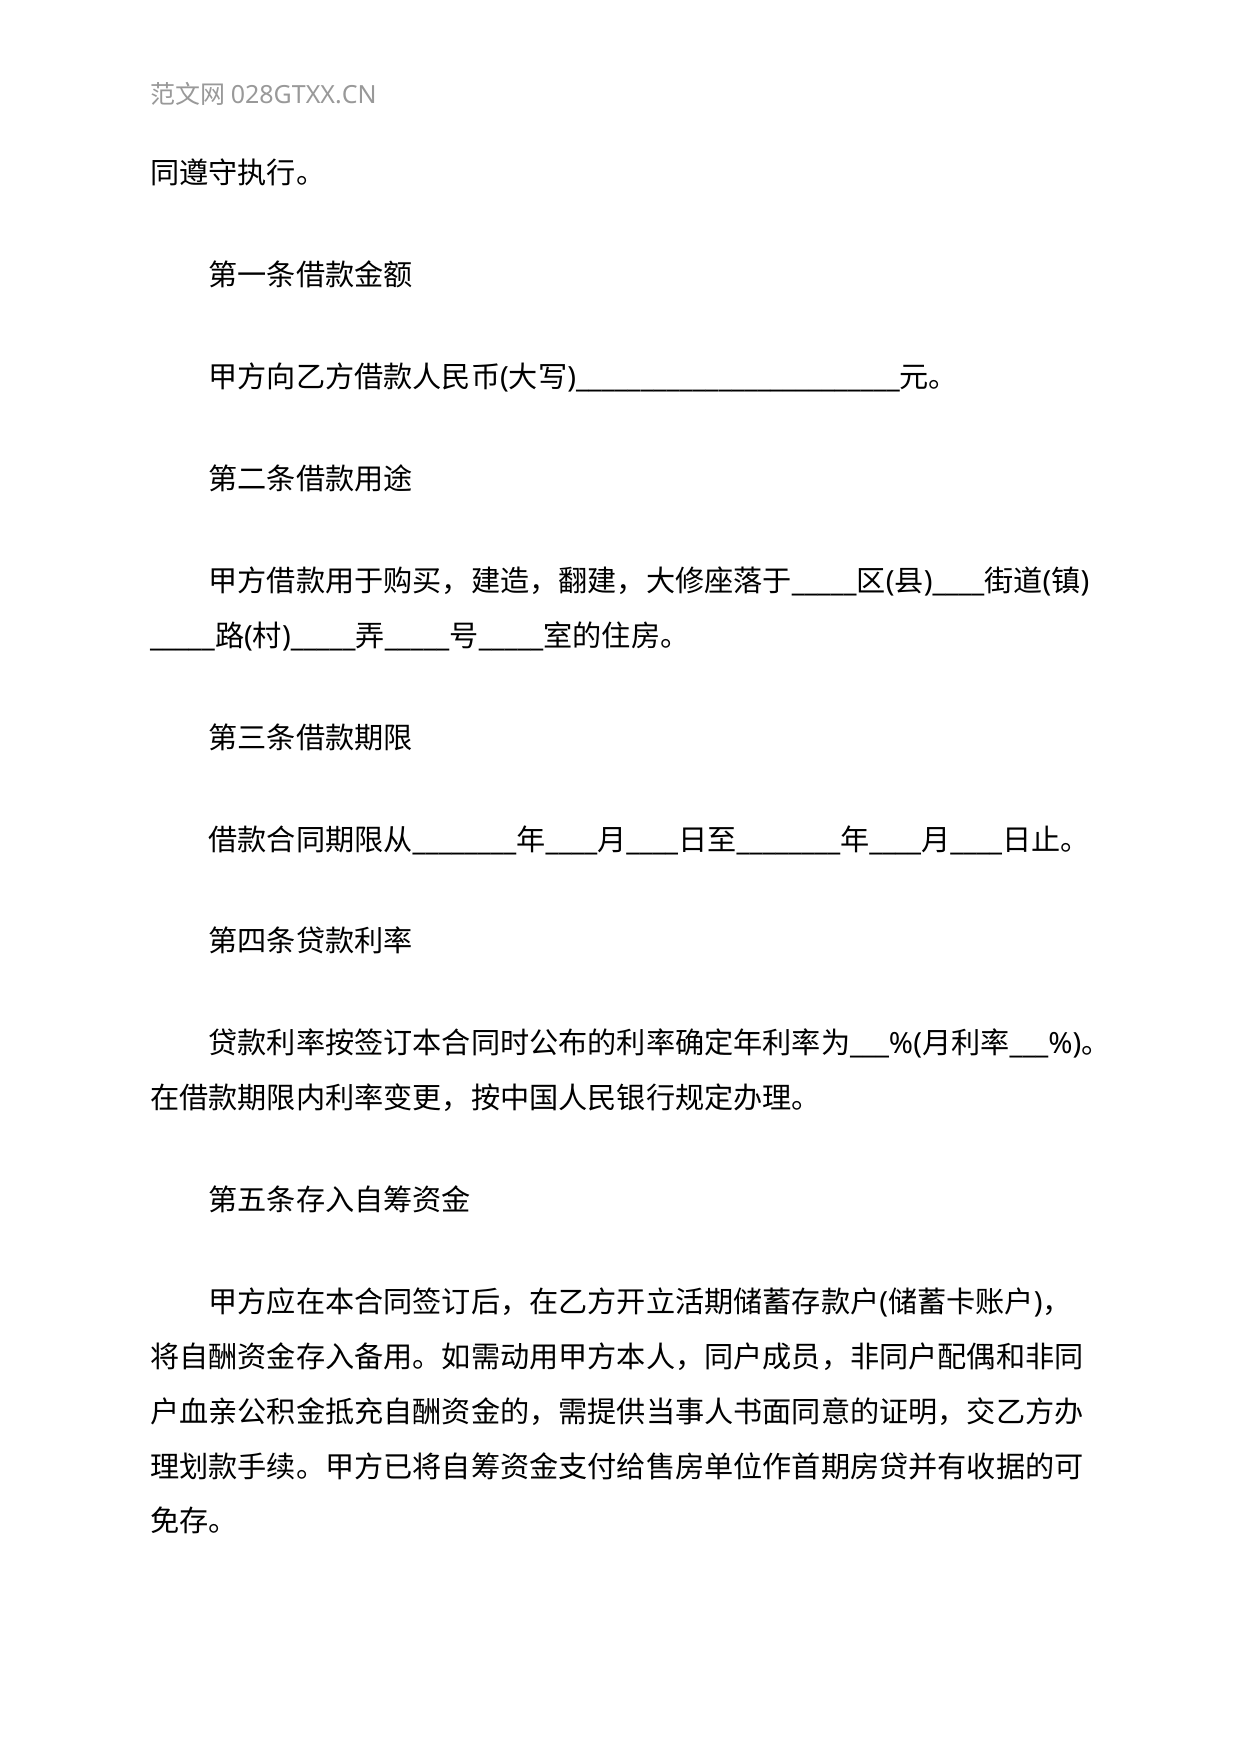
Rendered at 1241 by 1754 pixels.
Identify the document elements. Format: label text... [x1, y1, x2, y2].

text 借款合同期限从________年____月____日至________年____月____日止。 [150, 816, 1090, 858]
text 第二条借款用途 [150, 456, 1090, 498]
text 第四条贷款利率 [150, 918, 1090, 960]
text 甲方应在本合同签订后，在乙方开立活期储蓄存款户(储蓄卡账户)，将自酬资金存入备用。如需动用甲方本人，同户成员，非同户配偶和非同户血亲公积金抵充自酬资金的，需提供当事人书面同意的证明，交乙方办理划款手续。甲方已将自筹资金支付给售房单位作首期房贷并有收据的可免存。 [150, 1278, 1090, 1540]
text 贷款利率按签订本合同时公布的利率确定年利率为___%(月利率___%)。在借款期限内利率变更，按中国人民银行规定办理。 [150, 1020, 1090, 1117]
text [150, 150, 1090, 192]
text 第三条借款期限 [150, 714, 1090, 757]
text 甲方向乙方借款人民币(大写)_________________________元。 [150, 353, 1090, 396]
text 第一条借款金额 [150, 252, 1090, 294]
text 第五条存入自筹资金 [150, 1177, 1090, 1219]
text 甲方借款用于购买，建造，翻建，大修座落于_____区(县)____街道(镇)_____路(村)_____弄_____号_____室的住房。 [150, 557, 1090, 655]
